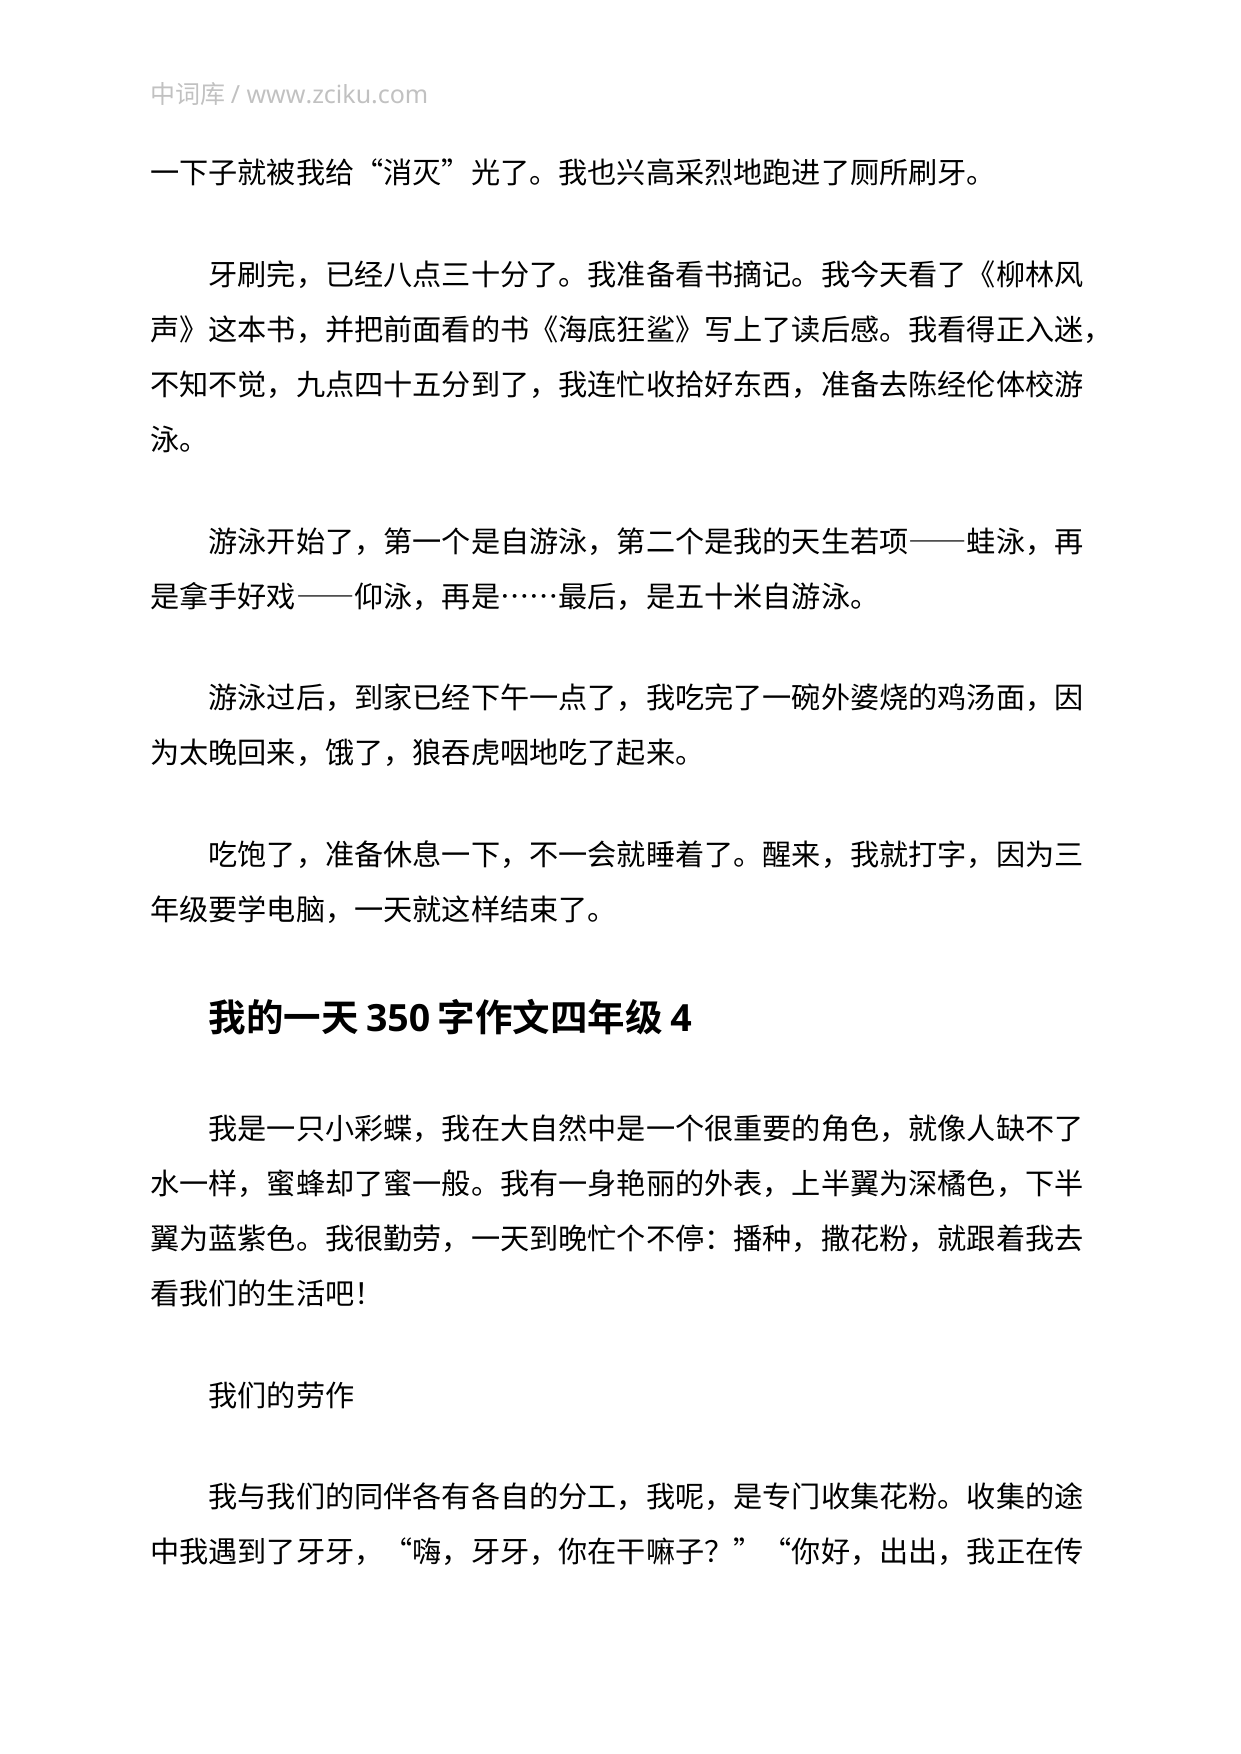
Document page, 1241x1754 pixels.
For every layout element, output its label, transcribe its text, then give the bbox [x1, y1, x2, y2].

text 游泳开始了，第一个是自游泳，第二个是我的天生若项——蛙泳，再是拿手好戏——仰泳，再是……最后，是五十米自游泳。 [150, 518, 1090, 615]
text 游泳过后，到家已经下午一点了，我吃完了一碗外婆烧的鸡汤面，因为太晚回来，饿了，狼吞虎咽地吃了起来。 [150, 675, 1090, 772]
text 牙刷完，已经八点三十分了。我准备看书摘记。我今天看了《柳林风声》这本书，并把前面看的书《海底狂鲨》写上了读后感。我看得正入迷，不知不觉，九点四十五分到了，我连忙收拾好东西，准备去陈经伦体校游泳。 [150, 252, 1090, 459]
text 我是一只小彩蝶，我在大自然中是一个很重要的角色，就像人缺不了水一样，蜜蜂却了蜜一般。我有一身艳丽的外表，上半翼为深橘色，下半翼为蓝紫色。我很勤劳，一天到晚忙个不停：播种，撒花粉，就跟着我去看我们的生活吧！ [150, 1106, 1090, 1313]
text 我的一天350字作文四年级4 [150, 988, 1090, 1043]
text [150, 1474, 1090, 1571]
text 吃饱了，准备休息一下，不一会就睡着了。醒来，我就打字，因为三年级要学电脑，一天就这样结束了。 [150, 832, 1090, 929]
text 我们的劳作 [150, 1372, 1090, 1414]
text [150, 150, 1090, 192]
